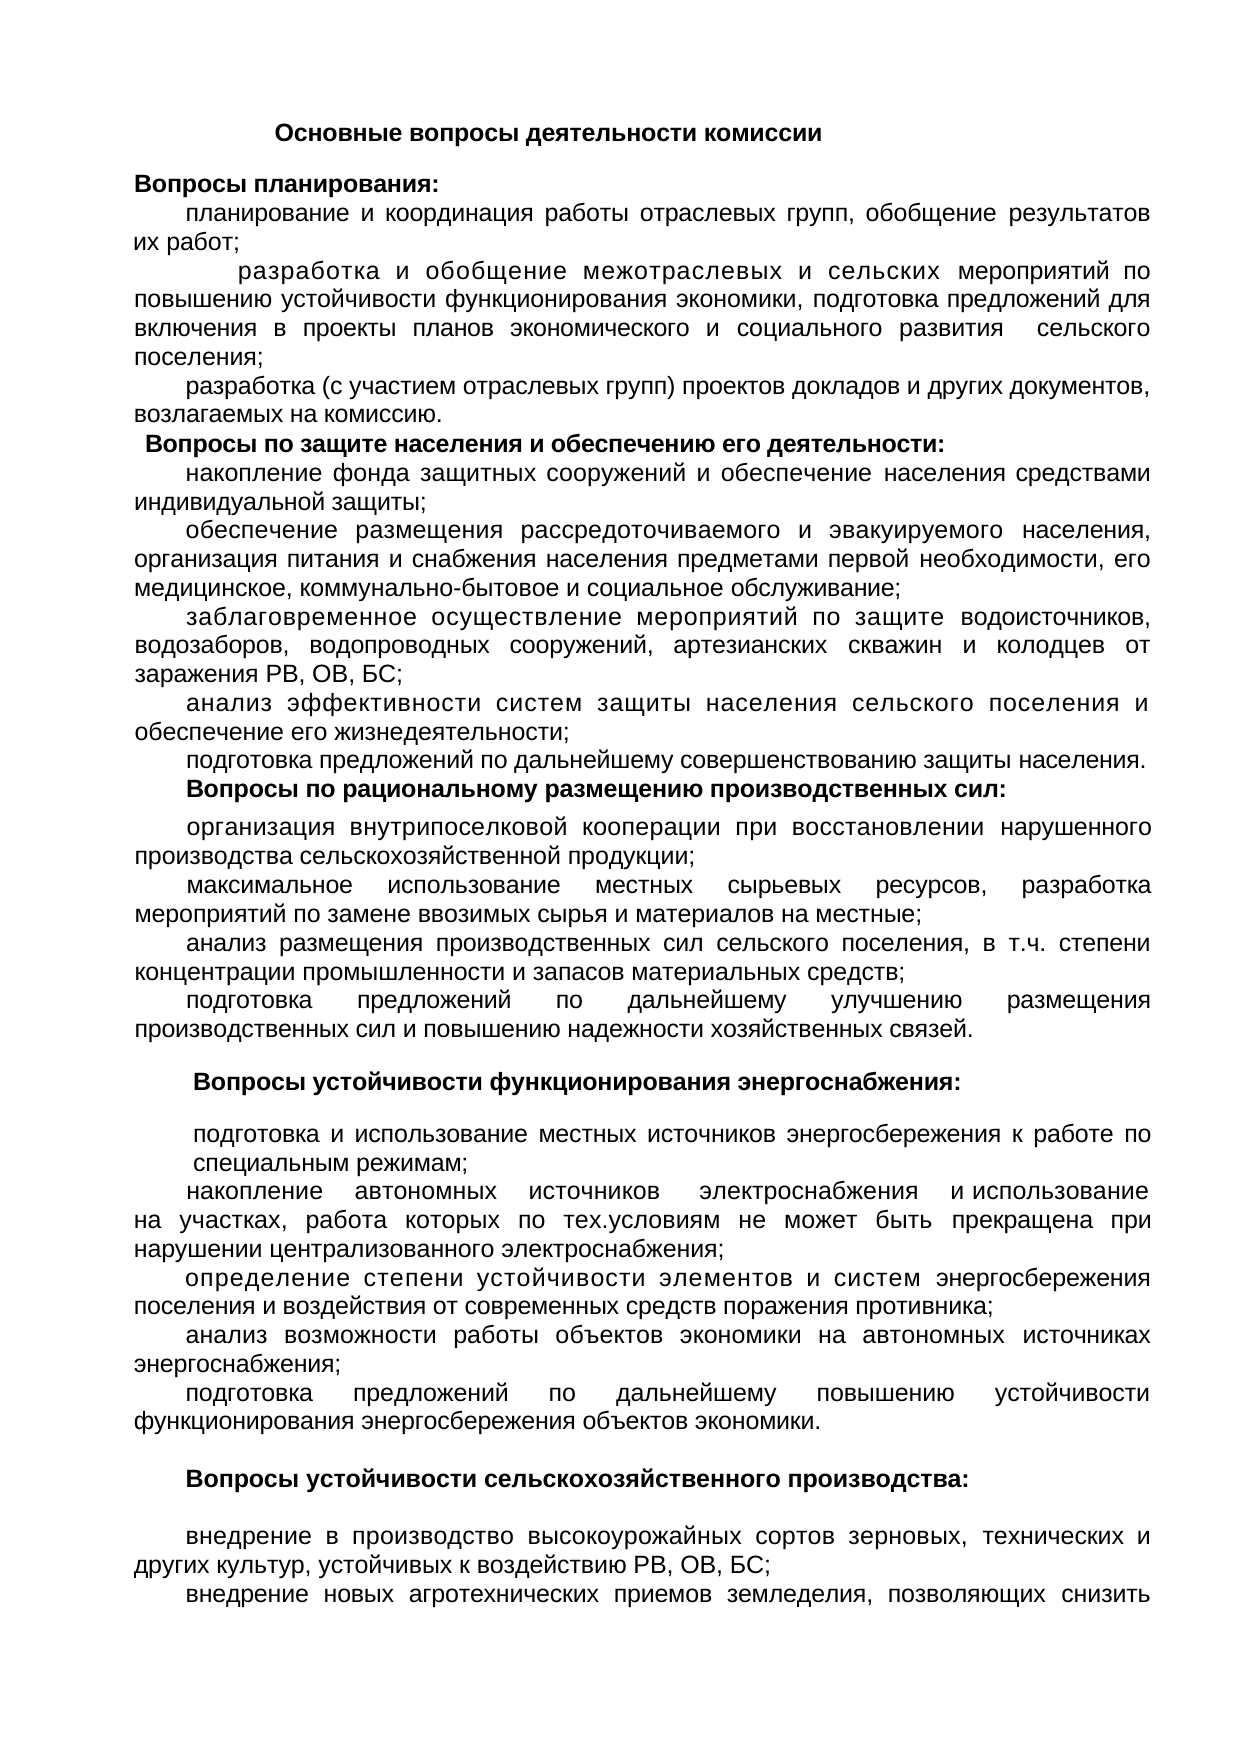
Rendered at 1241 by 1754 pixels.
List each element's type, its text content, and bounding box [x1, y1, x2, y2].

text Вопросы планирования: [134, 169, 1152, 198]
text подготовка и использование местных источников энергосбережения к работе по специальным режимам; [193, 1119, 1152, 1176]
text планирование и координация работы отраслевых групп, обобщение результатов их работ; [133, 198, 1151, 256]
text накопление фонда защитных сооружений и обеспечение населения средствами индивидуальной защиты; [134, 458, 1151, 515]
text анализ размещения производственных сил сельского поселения, в т.ч. степени концентрации промышленности и запасов материальных средств; [134, 928, 1151, 985]
text накопление автономных источников электроснабжения и использование на участках, работа которых по тех.условиям не может быть прекращена при нарушении централизованного электроснабжения; [133, 1176, 1152, 1262]
text Вопросы устойчивости сельскохозяйственного производства: [133, 1464, 1151, 1492]
text максимальное использование местных сырьевых ресурсов, разработка мероприятий по замене ввозимых сырья и материалов на местные; [134, 870, 1152, 927]
text внедрение в производство высокоурожайных сортов зерновых, технических и других культур, устойчивых к воздействию РВ, ОВ, БС; [133, 1521, 1151, 1579]
text разработка и обобщение межотраслевых и сельских мероприятий по повышению устойчивости функционирования экономики, подготовка предложений для включения в проекты планов экономического и социального развития сельского поселения; [134, 256, 1151, 371]
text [134, 1579, 1151, 1607]
text Вопросы по защите населения и обеспечению его деятельности: [133, 429, 1152, 458]
text организация внутрипоселковой кооперации при восстановлении нарушенного производства сельскохозяйственной продукции; [134, 812, 1152, 870]
text заблаговременное осуществление мероприятий по защите водоисточников, водозаборов, водопроводных сооружений, артезианских скважин и колодцев от заражения РВ, ОВ, БС; [134, 602, 1151, 688]
text подготовка предложений по дальнейшему совершенствованию защиты населения. [134, 745, 1150, 774]
text подготовка предложений по дальнейшему улучшению размещения производственных сил и повышению надежности хозяйственных связей. [134, 985, 1151, 1043]
text разработка (с участием отраслевых групп) проектов докладов и других документов, возлагаемых на комиссию. [133, 371, 1150, 428]
text обеспечение размещения рассредоточиваемого и эвакуируемого населения, организация питания и снабжения населения предметами первой необходимости, его медицинское, коммунально-бытовое и социальное обслуживание; [134, 515, 1151, 602]
text Вопросы по рациональному размещению производственных сил: [134, 774, 1150, 803]
text анализ возможности работы объектов экономики на автономных источниках энергоснабжения; [133, 1320, 1151, 1377]
text Основные вопросы деятельности комиссии [274, 118, 1152, 147]
text определение степени устойчивости элементов и систем энергосбережения поселения и воздействия от современных средств поражения противника; [133, 1262, 1151, 1320]
text анализ эффективности систем защиты населения сельского поселения и обеспечение его жизнедеятельности; [134, 688, 1150, 745]
text подготовка предложений по дальнейшему повышению устойчивости функционирования энергосбережения объектов экономики. [133, 1377, 1151, 1435]
text Вопросы устойчивости функционирования энергоснабжения: [193, 1066, 1152, 1095]
